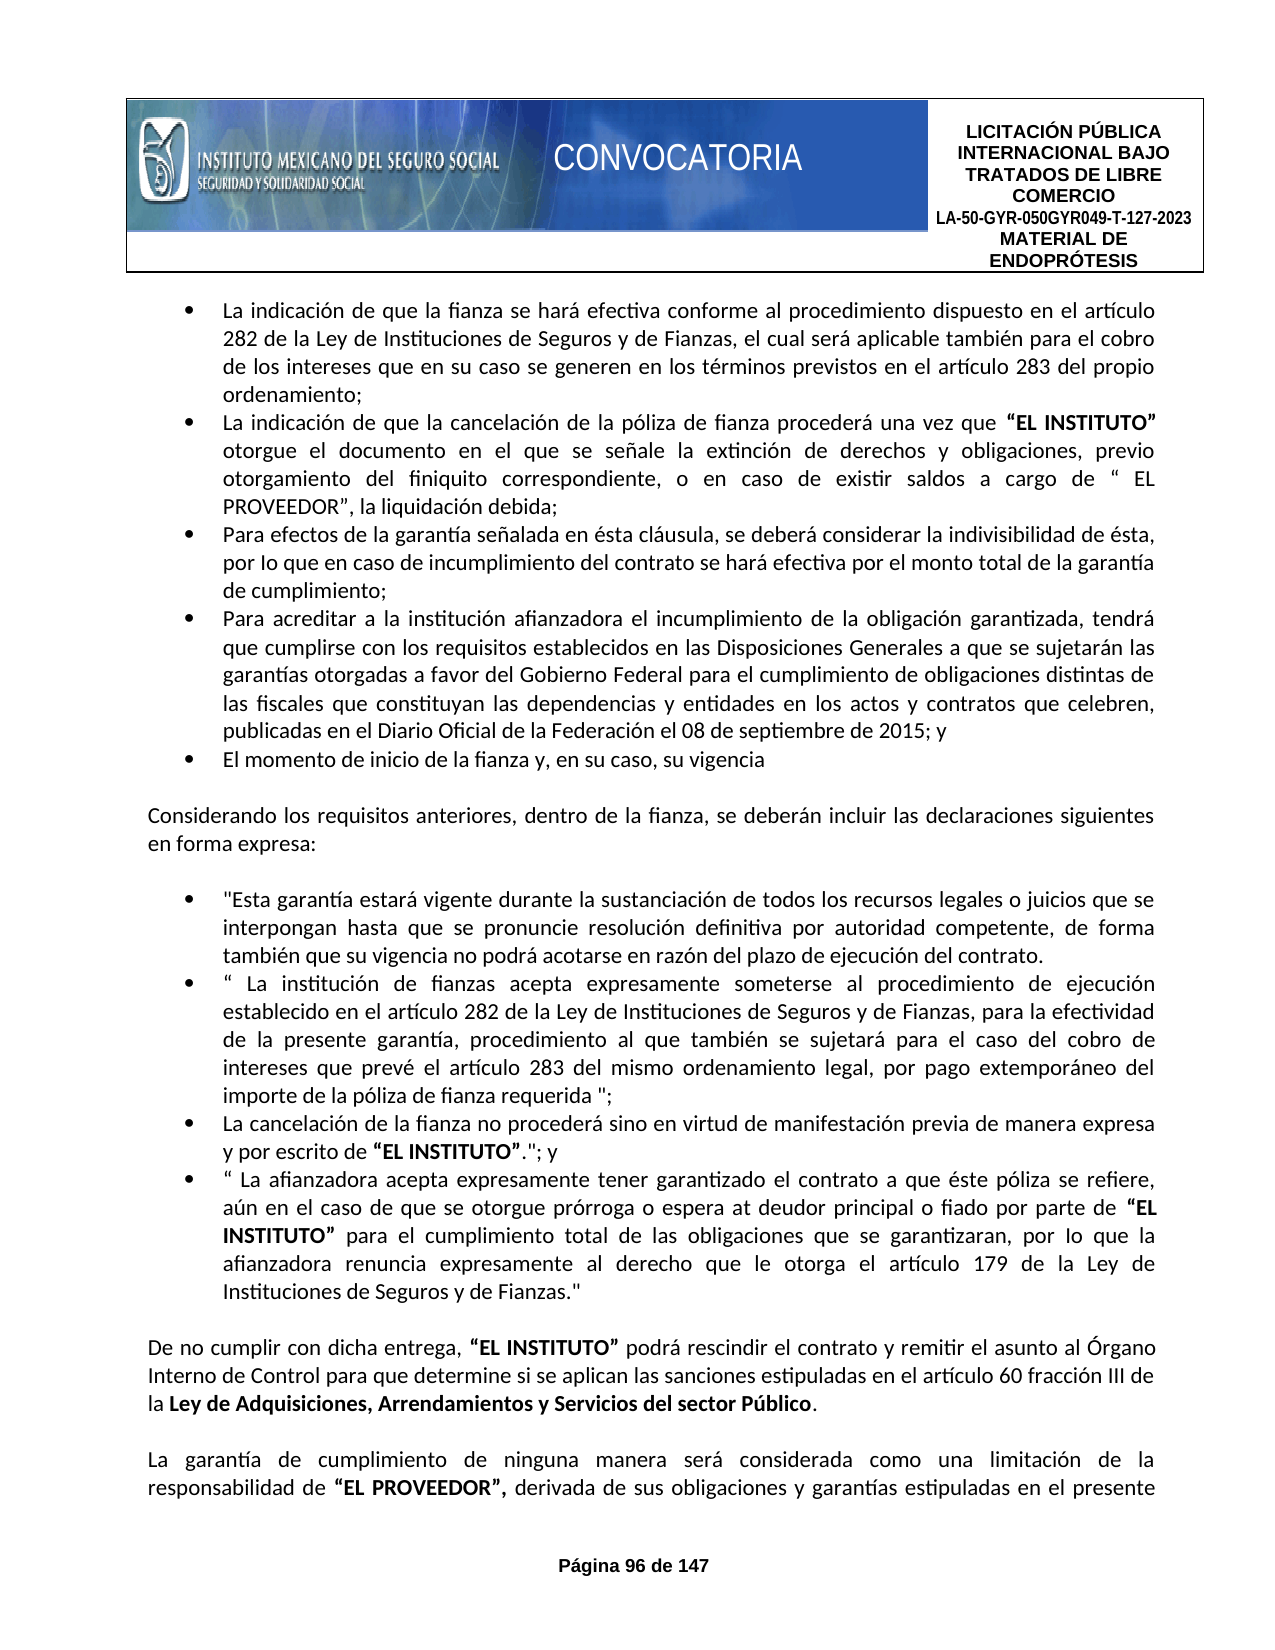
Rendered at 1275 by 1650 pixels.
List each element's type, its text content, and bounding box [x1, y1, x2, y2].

list Para acreditar a la institución afianzadora el incumplimiento de la obligación garantizada, tendrá que cumplirse con los requisitos establecidos en las Disposiciones Generales a que se sujetarán las garantías otorgadas a favor del Gobierno Federal para el cumplimiento de obligaciones distintas de las fiscales que constituyan las dependencias y entidades en los actos y contratos que celebren, publicadas en el Diario Oficial de la Federación el 08 de septiembre de 2015; y [185, 604, 1157, 745]
list Para efectos de la garantía señalada en ésta cláusula, se deberá considerar la indivisibilidad de ésta, por Io que en caso de incumplimiento del contrato se hará efectiva por el monto total de la garantía de cumplimiento; [185, 521, 1157, 604]
list La cancelación de la fianza no procederá sino en virtud de manifestación previa de manera expresa y por escrito de “EL INSTITUTO”."; y [185, 1109, 1157, 1165]
list "Esta garantía estará vigente durante la sustanciación de todos los recursos legales o juicios que se interpongan hasta que se pronuncie resolución definitiva por autoridad competente, de forma también que su vigencia no podrá acotarse en razón del plazo de ejecución del contrato. [185, 885, 1157, 969]
text Considerando los requisitos anteriores, dentro de la fianza, se deberán incluir las declaraciones siguientes en forma expresa: [148, 801, 1157, 857]
list “ La institución de fianzas acepta expresamente someterse al procedimiento de ejecución establecido en el artículo 282 de la Ley de Instituciones de Seguros y de Fianzas, para la efectividad de la presente garantía, procedimiento al que también se sujetará para el caso del cobro de intereses que prevé el artículo 283 del mismo ordenamiento legal, por pago extemporáneo del importe de la póliza de fianza requerida "; [185, 969, 1157, 1109]
text De no cumplir con dicha entrega, “EL INSTITUTO” podrá rescindir el contrato y remitir el asunto al Órgano Interno de Control para que determine si se aplican las sanciones estipuladas en el artículo 60 fracción III de la Ley de Adquisiciones, Arrendamientos y Servicios del sector Público. [148, 1333, 1157, 1417]
list La indicación de que la fianza se hará efectiva conforme al procedimiento dispuesto en el artículo 282 de la Ley de Instituciones de Seguros y de Fianzas, el cual será aplicable también para el cobro de los intereses que en su caso se generen en los términos previstos en el artículo 283 del propio ordenamiento; [185, 296, 1157, 408]
picture [127, 100, 928, 232]
list El momento de inicio de la fianza y, en su caso, su vigencia [185, 745, 1157, 773]
list “ La afianzadora acepta expresamente tener garantizado el contrato a que éste póliza se refiere, aún en el caso de que se otorgue prórroga o espera at deudor principal o fiado por parte de “EL INSTITUTO” para el cumplimiento total de las obligaciones que se garantizaran, por Io que la afianzadora renuncia expresamente al derecho que le otorga el artículo 179 de la Ley de Instituciones de Seguros y de Fianzas." [185, 1165, 1157, 1305]
list La indicación de que la cancelación de la póliza de fianza procederá una vez que “EL INSTITUTO” otorgue el documento en el que se señale la extinción de derechos y obligaciones, previo otorgamiento del finiquito correspondiente, o en caso de existir saldos a cargo de “ EL PROVEEDOR”, la liquidación debida; [185, 408, 1157, 521]
